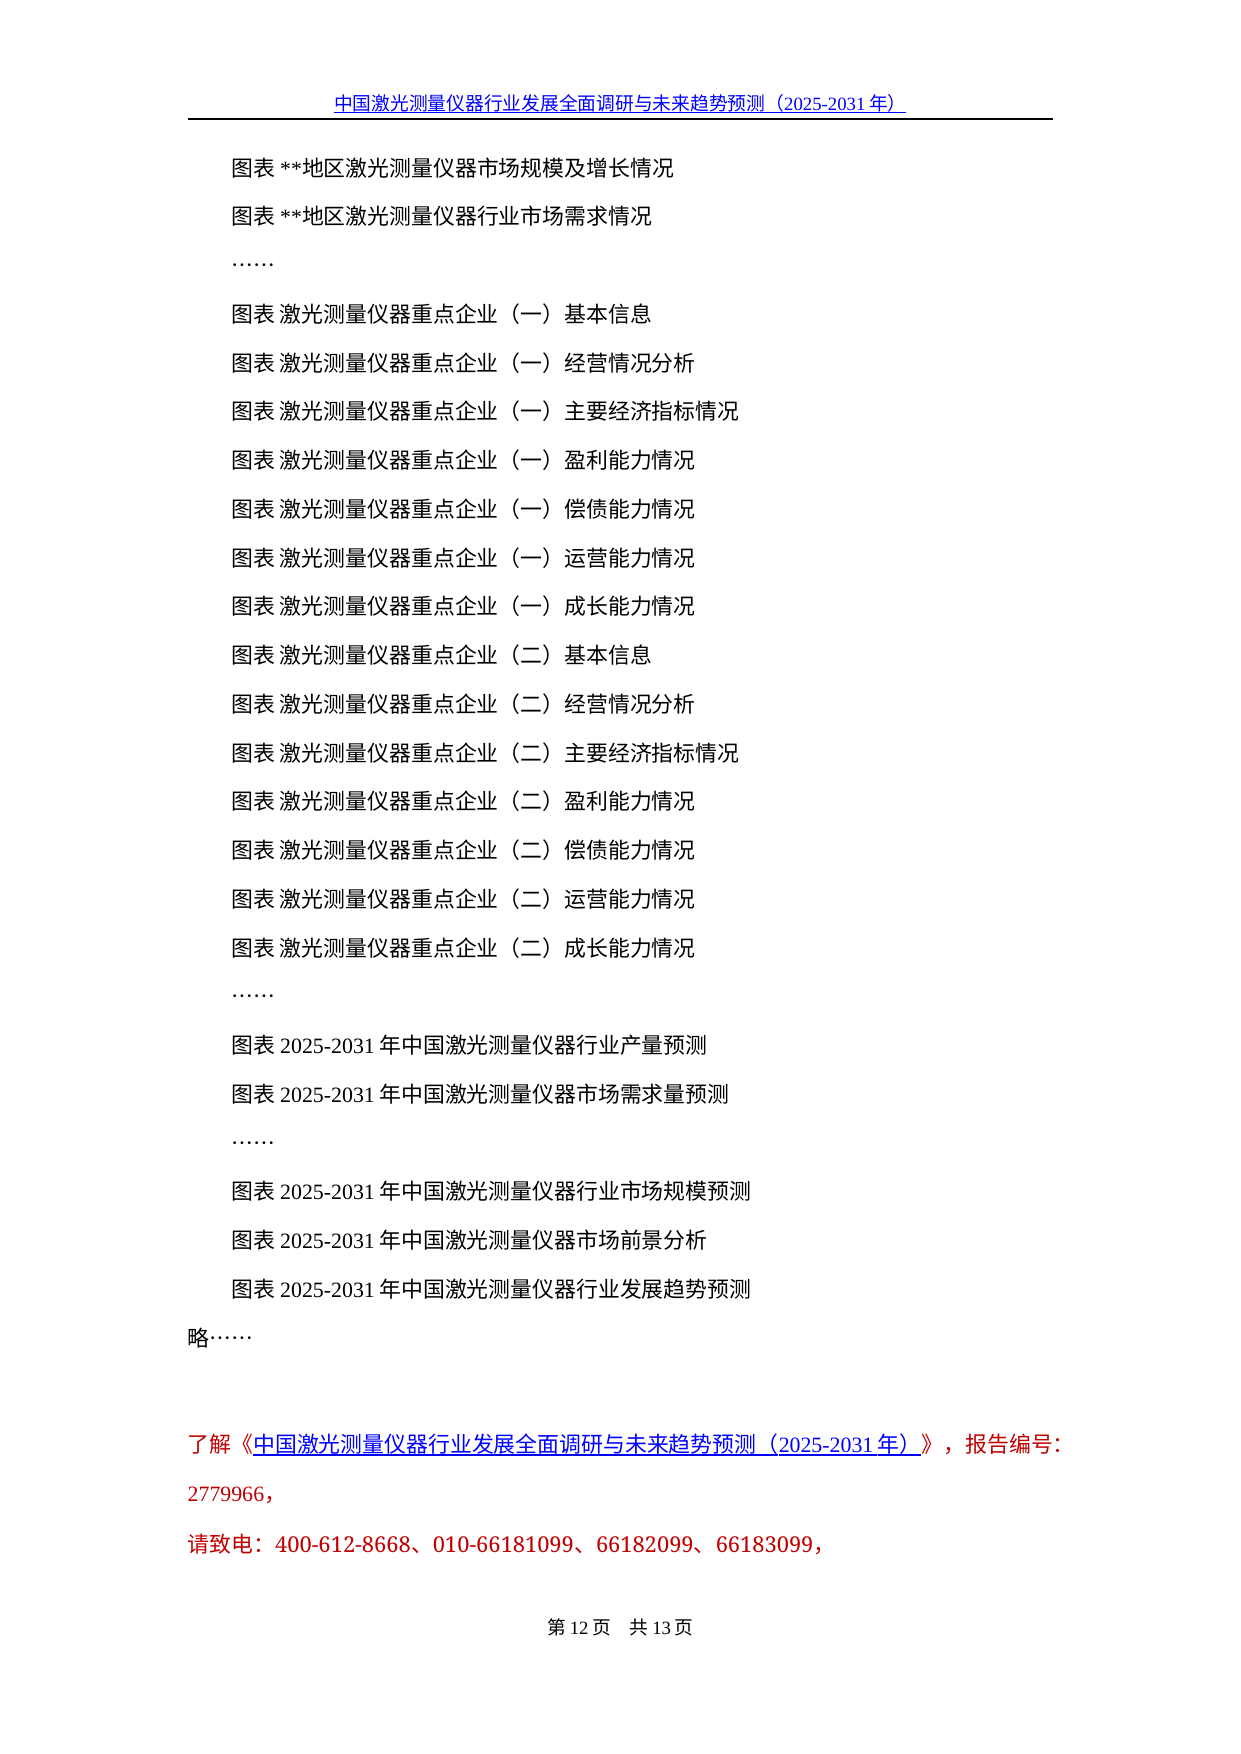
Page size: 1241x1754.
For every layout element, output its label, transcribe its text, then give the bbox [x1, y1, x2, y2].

text 了解《中国激光测量仪器行业发展全面调研与未来趋势预测（2025-2031年）》，报告编号：2779966， [187, 1427, 1053, 1508]
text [187, 150, 1053, 1353]
text 请致电：400-612-8668、010-66181099、66182099、66183099， [187, 1527, 1053, 1559]
